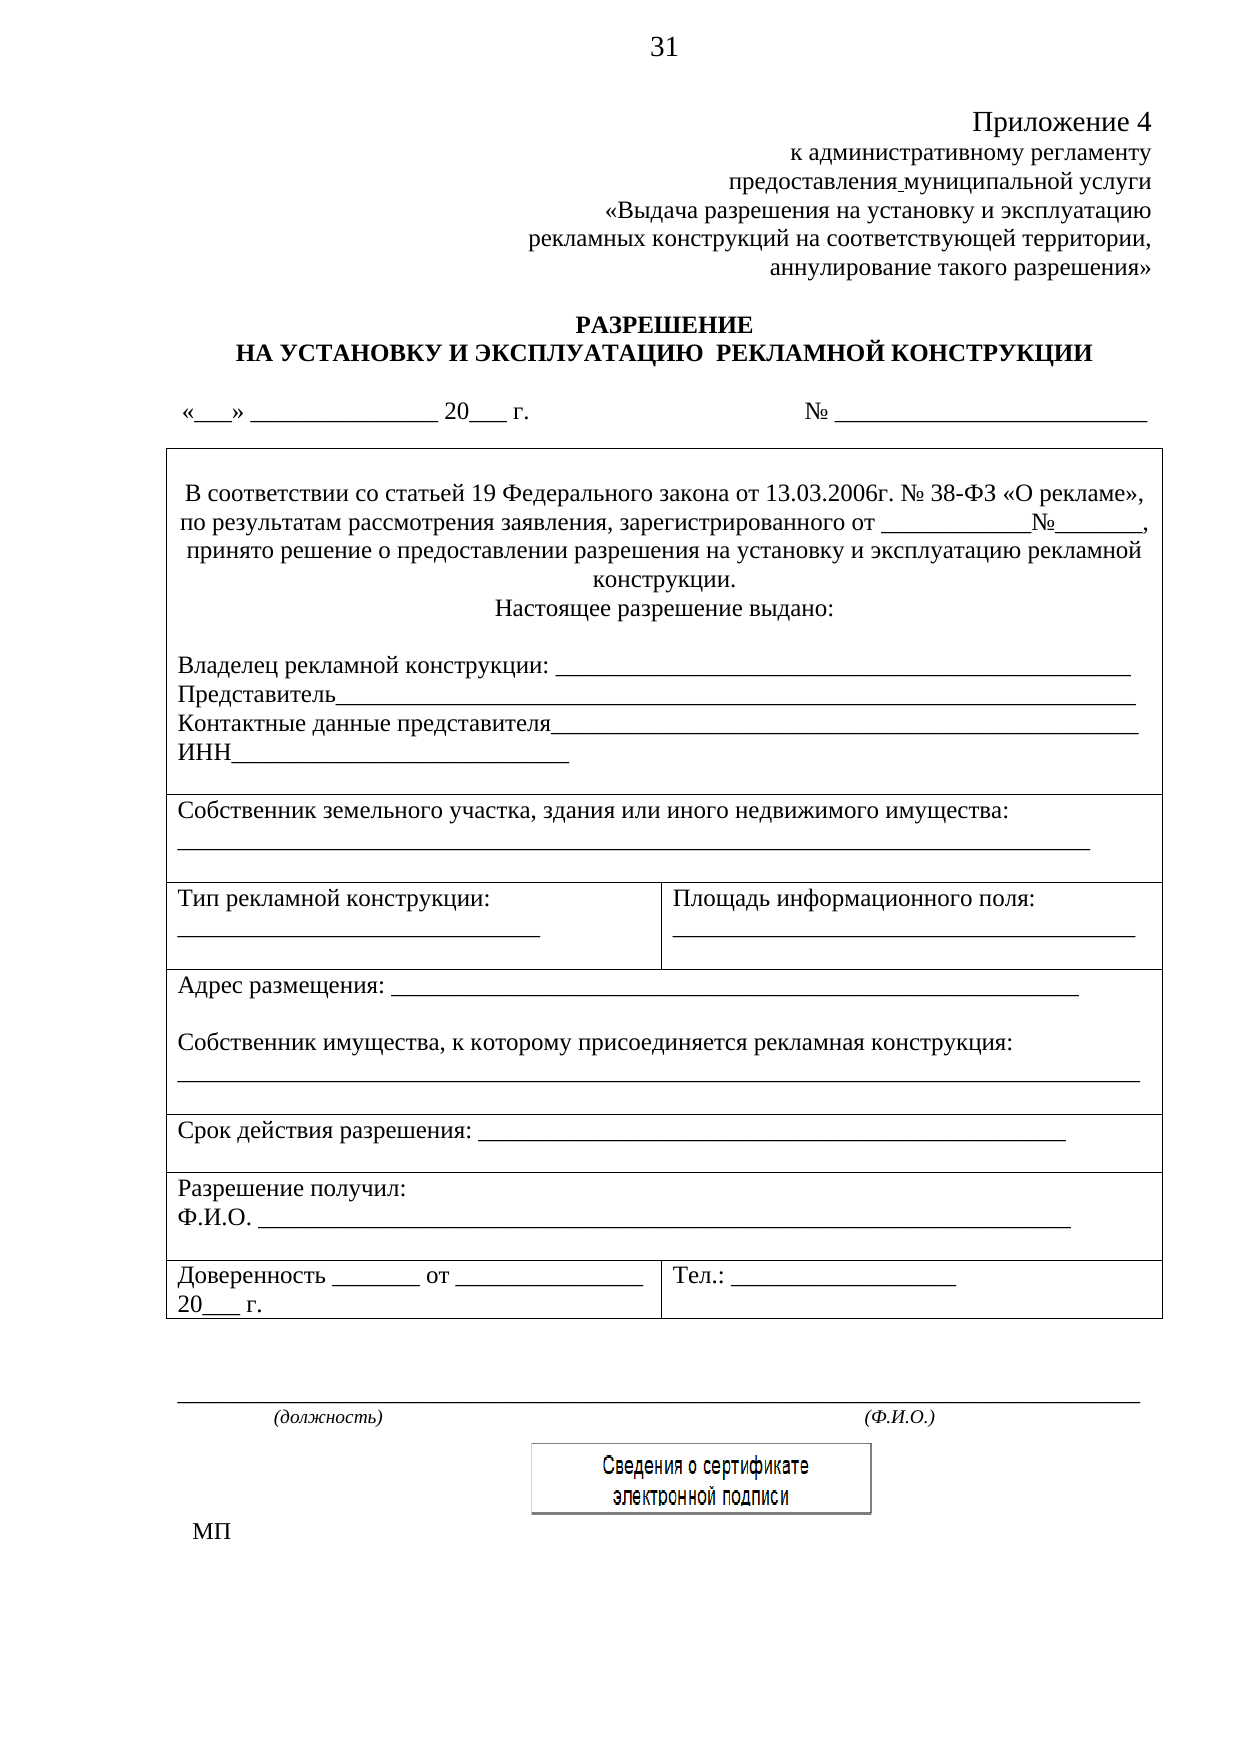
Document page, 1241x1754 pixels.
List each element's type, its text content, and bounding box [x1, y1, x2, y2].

text «___» _______________ 20___ г. № _________________________ [177, 396, 1152, 425]
picture [531, 1443, 874, 1518]
text МП [177, 1517, 1152, 1565]
text предоставления муниципальной услуги [177, 166, 1152, 195]
table_cell Площадь информационного поля: _____________________________________ [662, 883, 1162, 969]
table_cell Собственник земельного участка, здания или иного недвижимого имущества: _________________________________________________________________________ [167, 795, 1162, 882]
text НА УСТАНОВКУ И ЭКСПЛУАТАЦИЮ РЕКЛАМНОЙ КОНСТРУКЦИИ [177, 338, 1152, 367]
table_cell Тел.: __________________ [662, 1261, 1162, 1318]
table_cell Адрес размещения: _______________________________________________________ Собственник имущества, к которому присоединяется рекламная конструкция: _____________________________________________________________________________ [167, 970, 1162, 1114]
text (должность) (Ф.И.О.) [177, 1405, 1152, 1444]
text аннулирование такого разрешения» [177, 252, 1152, 281]
text к административному регламенту [177, 137, 1152, 166]
text РАЗРЕШЕНИЕ [177, 310, 1152, 338]
text «Выдача разрешения на установку и эксплуатацию [177, 195, 1152, 223]
table_cell Срок действия разрешения: _______________________________________________ [167, 1115, 1162, 1172]
table_cell Тип рекламной конструкции: _____________________________ [167, 883, 661, 969]
text Приложение 4 [177, 104, 1152, 137]
table_header В соответствии со статьей 19 Федерального закона от 13.03.2006г. № 38-ФЗ «О рекламе», по результатам рассмотрения заявления, зарегистрированного от ____________№_______, принято решение о предоставлении разрешения на установку и эксплуатацию рекламной конструкции. Настоящее разрешение выдано: Владелец рекламной конструкции: ______________________________________________ Представитель________________________________________________________________ Контактные данные представителя_______________________________________________ ИНН___________________________ [167, 449, 1162, 794]
text _____________________________________________________________________________ [177, 1377, 1152, 1405]
table_cell Разрешение получил: Ф.И.О. _________________________________________________________________ [167, 1173, 1162, 1259]
text рекламных конструкций на соответствующей территории, [177, 223, 1152, 252]
table_cell Доверенность _______ от _______________ 20___ г. [167, 1261, 661, 1318]
